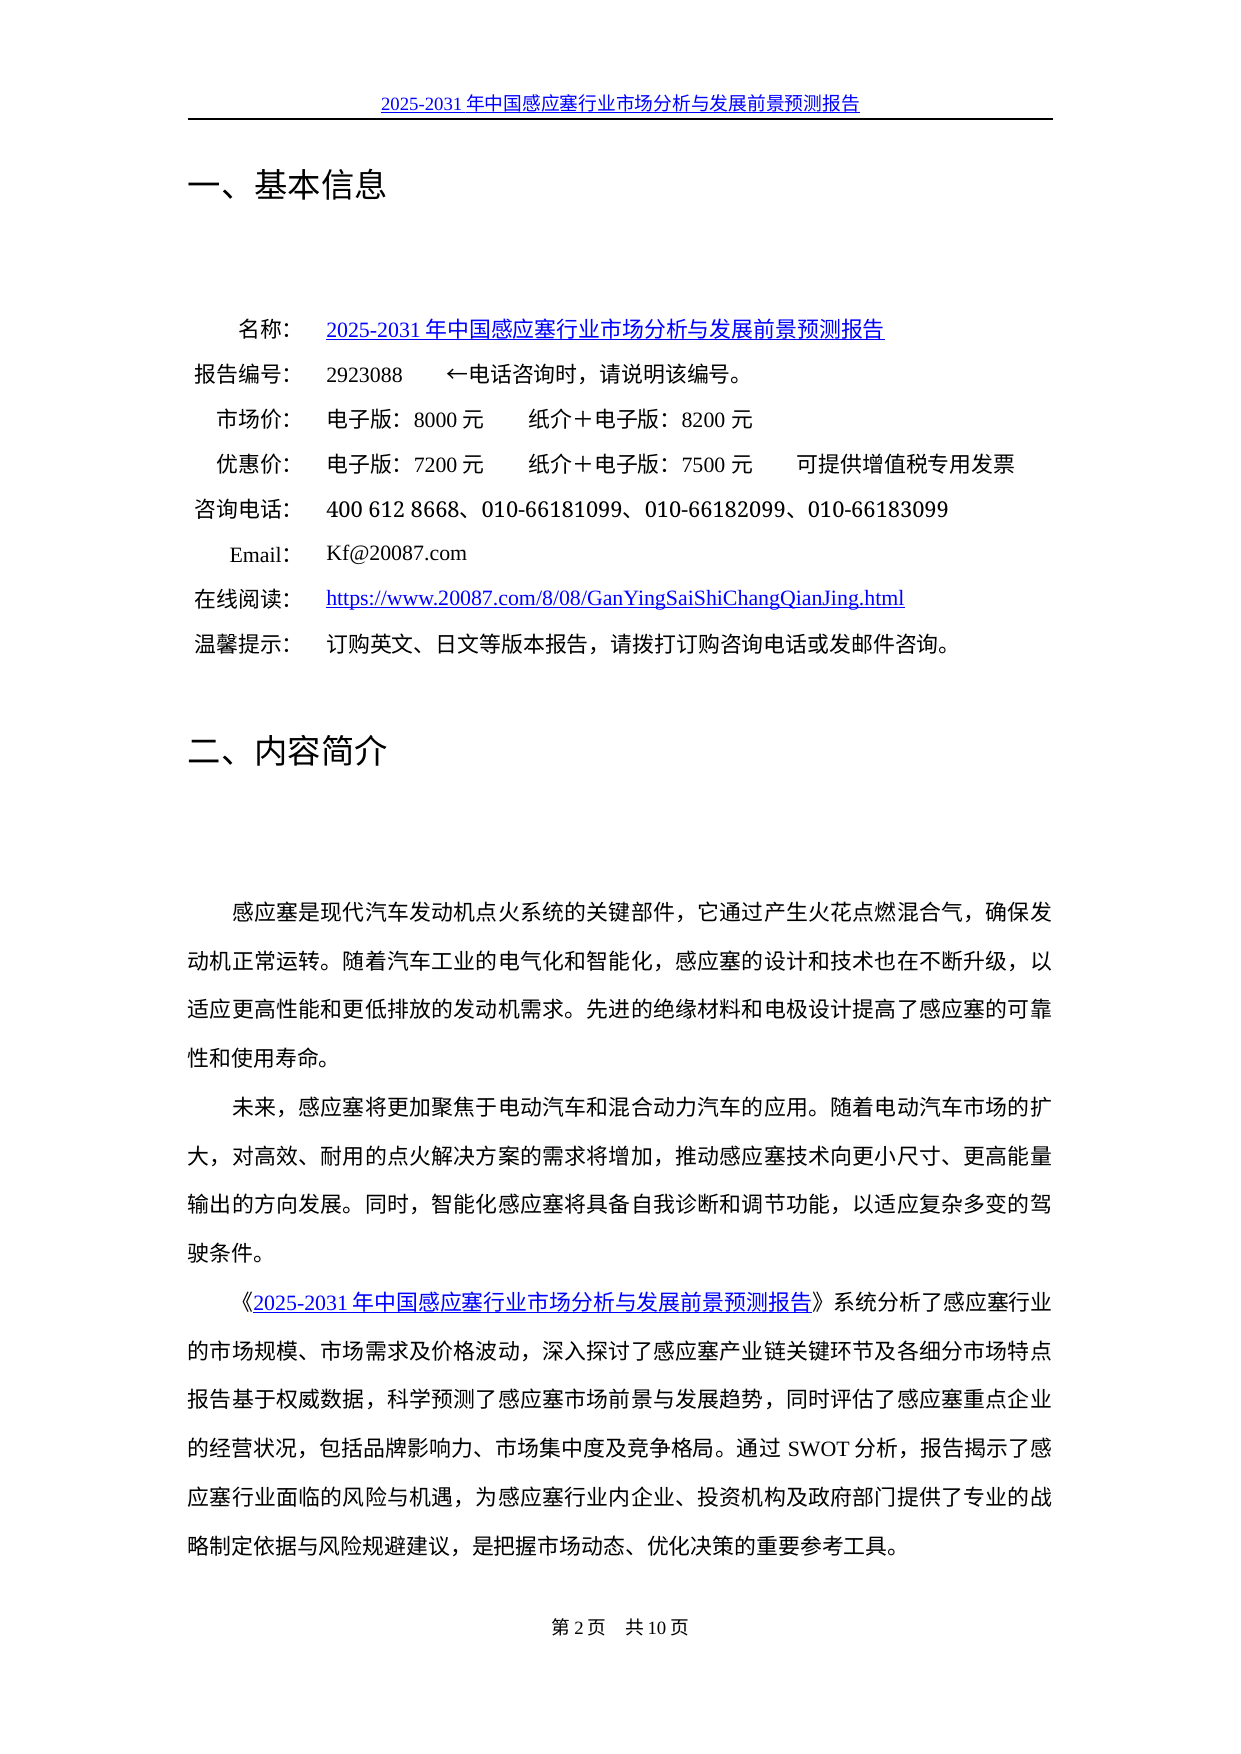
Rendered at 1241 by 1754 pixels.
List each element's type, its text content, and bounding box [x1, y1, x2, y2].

table_cell 优惠价： [167, 447, 315, 492]
table_cell 市场价： [167, 402, 315, 447]
table_cell 咨询电话： [167, 492, 315, 537]
table_cell 电子版：7200 元 纸介＋电子版：7500 元 可提供增值税专用发票 [315, 447, 1073, 492]
table_cell 报告编号： [167, 357, 315, 402]
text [187, 894, 1053, 1561]
table_cell [315, 582, 1073, 627]
title 二、内容简介 [187, 717, 1053, 782]
table_header 名称： [167, 312, 315, 357]
table_header 2025-2031年中国感应塞行业市场分析与发展前景预测报告 [315, 312, 1073, 357]
table_cell 温馨提示： [167, 627, 315, 672]
table_cell 订购英文、日文等版本报告，请拨打订购咨询电话或发邮件咨询。 [315, 627, 1073, 672]
table_cell 400 612 8668、010-66181099、010-66182099、010-66183099 [315, 492, 1073, 537]
table_cell Email： [167, 537, 315, 582]
table_cell Kf@20087.com [315, 537, 1073, 582]
table_cell 在线阅读： [167, 582, 315, 627]
title 一、基本信息 [187, 150, 1053, 215]
table_cell 电子版：8000 元 纸介＋电子版：8200 元 [315, 402, 1073, 447]
table_cell 2923088 ←电话咨询时，请说明该编号。 [315, 357, 1073, 402]
